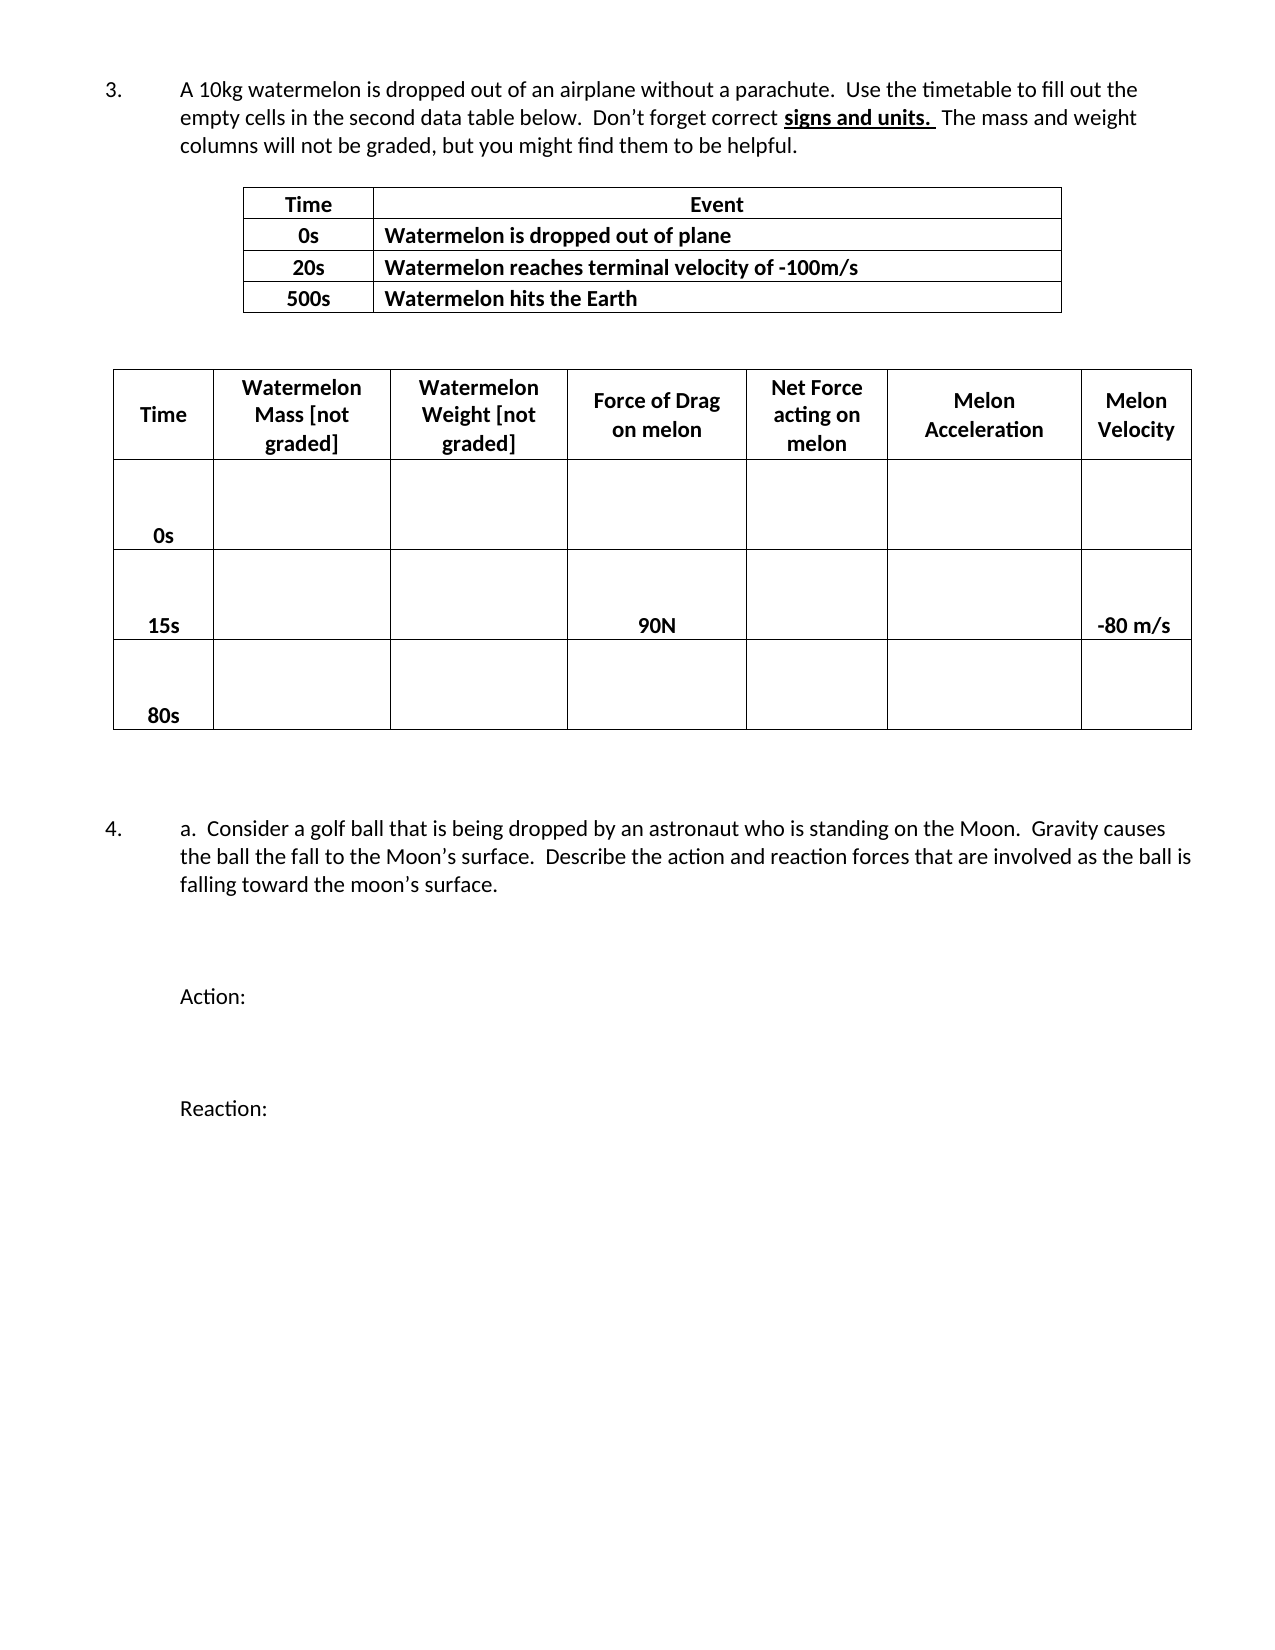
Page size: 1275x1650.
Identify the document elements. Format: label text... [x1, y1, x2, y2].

table_header Event [374, 188, 1061, 218]
table_cell 15s [114, 550, 213, 639]
table_cell 90N [568, 550, 746, 639]
table_cell 500s [244, 282, 373, 312]
table_cell 0s [244, 219, 373, 249]
table_cell [747, 460, 887, 549]
table_cell -80 m/s [1082, 550, 1191, 639]
table_cell [888, 460, 1081, 549]
table_cell [568, 460, 746, 549]
table_header Melon Velocity [1082, 370, 1191, 459]
text Reaction: [105, 1094, 1200, 1122]
table_header Watermelon Mass [not graded] [214, 370, 390, 459]
table_cell [391, 550, 567, 639]
table_cell Watermelon reaches terminal velocity of -100m/s [374, 251, 1061, 281]
text Action: [105, 982, 1200, 1010]
table_header Watermelon Weight [not graded] [391, 370, 567, 459]
table_cell [1082, 640, 1191, 729]
table_cell [391, 460, 567, 549]
table_header Time [114, 370, 213, 459]
table_cell 0s [114, 460, 213, 549]
table_cell 80s [114, 640, 213, 729]
table_cell [214, 550, 390, 639]
table_cell [888, 550, 1081, 639]
table_header Net Force acting on melon [747, 370, 887, 459]
text 3. A 10kg watermelon is dropped out of an airplane without a parachute. Use the timetable to fill out the empty cells in the second data table below. Don’t forget correct signs and units. The mass and weight columns will not be graded, but you might find them to be helpful. [105, 75, 1200, 159]
text 4. a. Consider a golf ball that is being dropped by an astronaut who is standing on the Moon. Gravity causes the ball the fall to the Moon’s surface. Describe the action and reaction forces that are involved as the ball is falling toward the moon’s surface. [105, 814, 1200, 898]
table_cell [888, 640, 1081, 729]
table_cell Watermelon hits the Earth [374, 282, 1061, 312]
table_header Melon Acceleration [888, 370, 1081, 459]
table_cell Watermelon is dropped out of plane [374, 219, 1061, 249]
table_header Force of Drag on melon [568, 370, 746, 459]
table_header Time [244, 188, 373, 218]
table_cell [568, 640, 746, 729]
table_cell 20s [244, 251, 373, 281]
table_cell [747, 640, 887, 729]
table_cell [391, 640, 567, 729]
table_cell [1082, 460, 1191, 549]
table_cell [214, 460, 390, 549]
table_cell [214, 640, 390, 729]
table_cell [747, 550, 887, 639]
